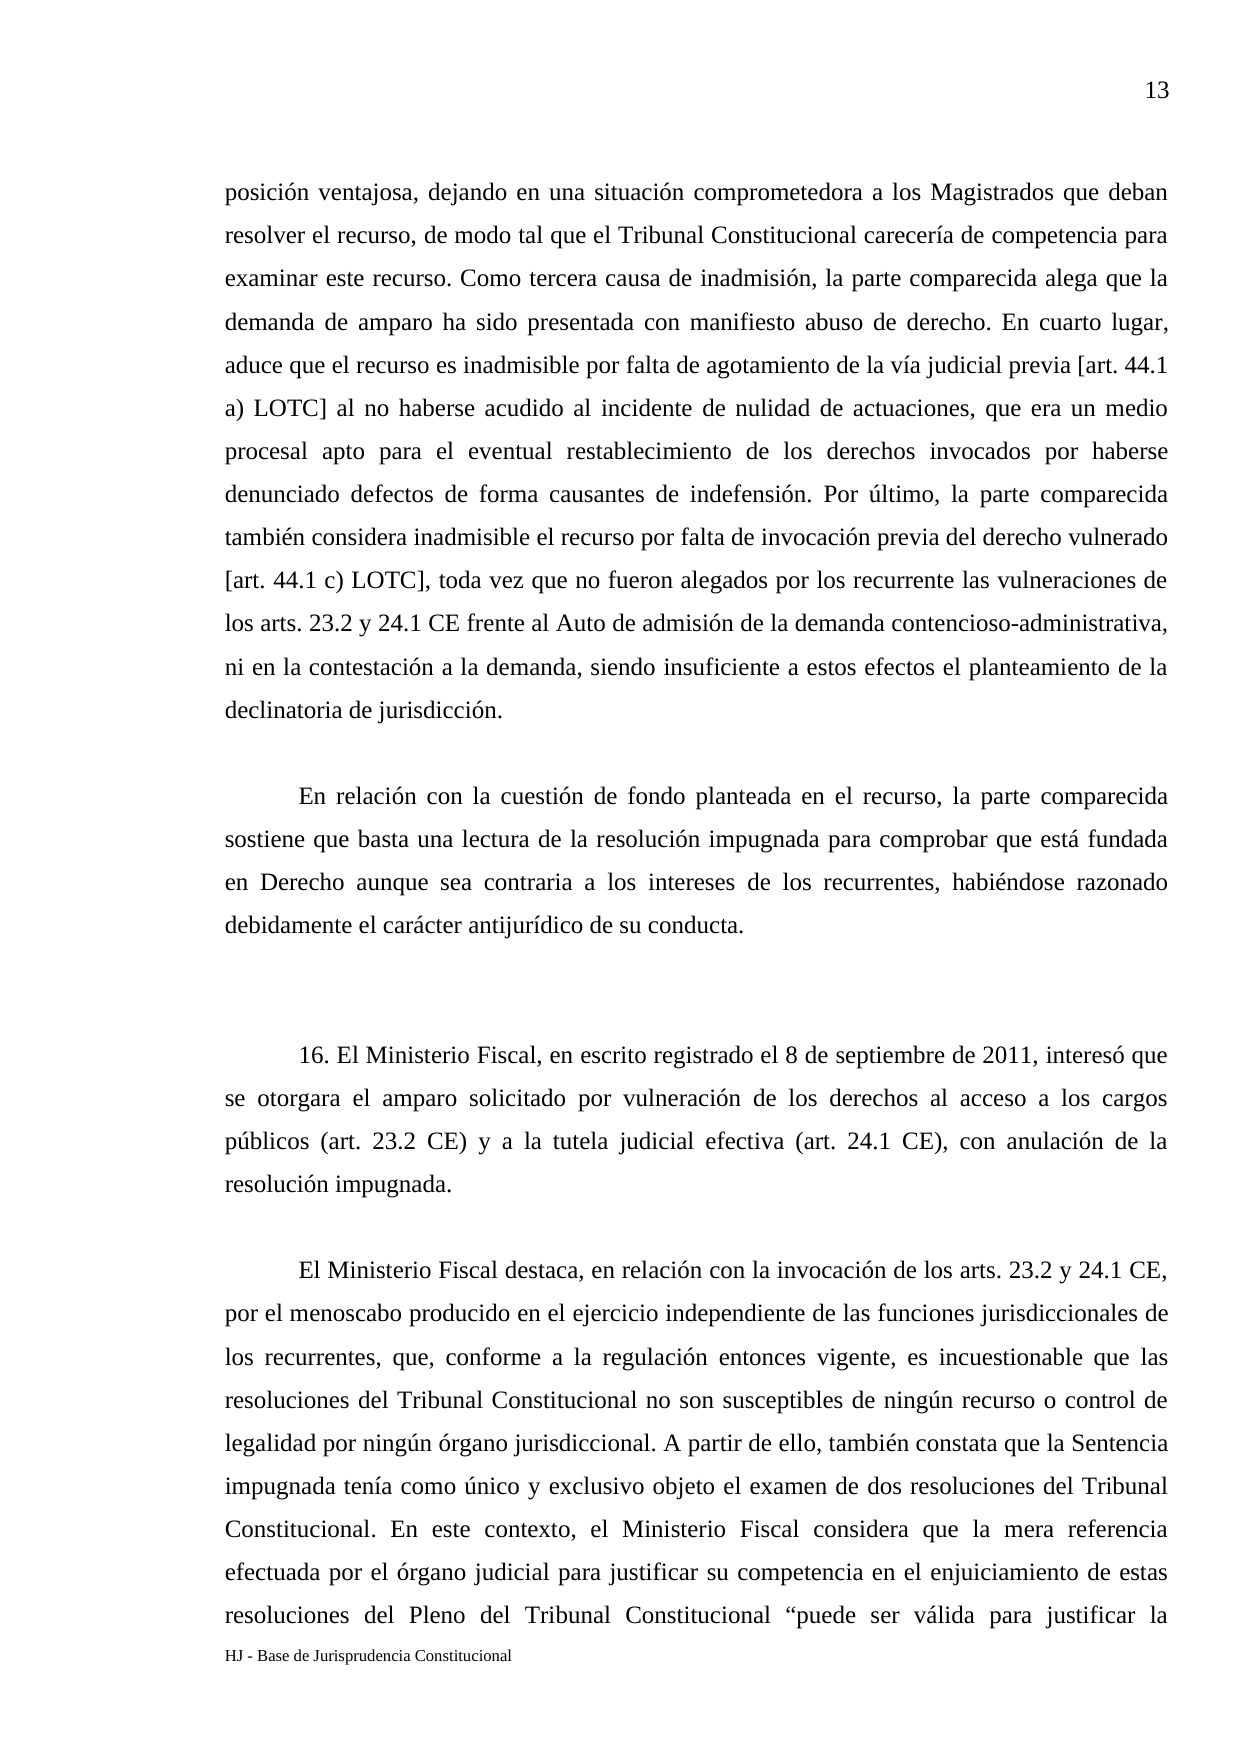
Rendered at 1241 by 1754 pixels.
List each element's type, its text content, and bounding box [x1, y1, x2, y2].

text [224, 177, 1169, 723]
text 16. El Ministerio Fiscal, en escrito registrado el 8 de septiembre de 2011, interesó que se otorgara el amparo solicitado por vulneración de los derechos al acceso a los cargos públicos (art. 23.2 CE) y a la tutela judicial efectiva (art. 24.1 CE), con anulación de la resolución impugnada. [224, 1040, 1169, 1198]
text En relación con la cuestión de fondo planteada en el recurso, la parte comparecida sostiene que basta una lectura de la resolución impugnada para comprobar que está fundada en Derecho aunque sea contraria a los intereses de los recurrentes, habiéndose razonado debidamente el carácter antijurídico de su conducta. [224, 781, 1169, 939]
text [224, 1255, 1169, 1629]
